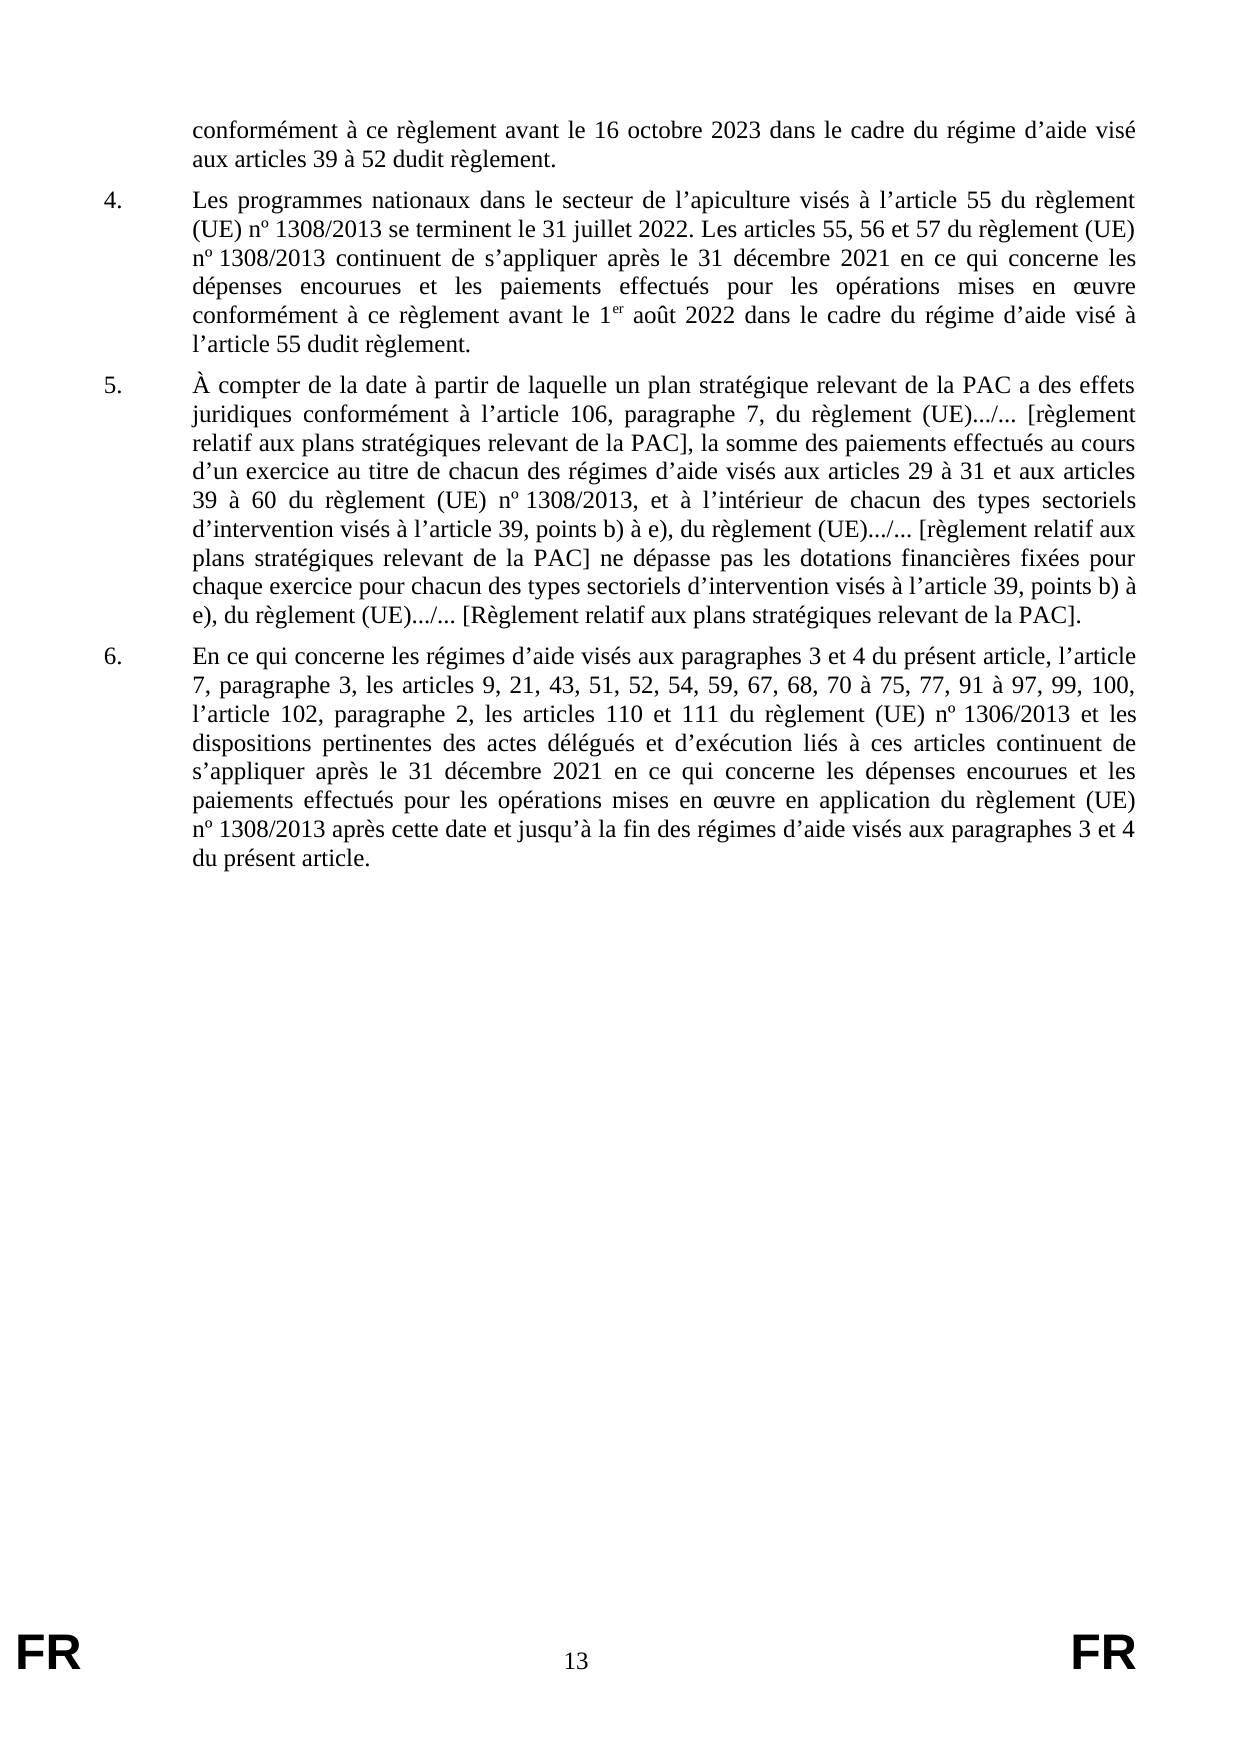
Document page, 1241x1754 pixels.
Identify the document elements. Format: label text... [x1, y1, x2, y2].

text 4. Les programmes nationaux dans le secteur de l’apiculture visés à l’article 55 du règlement (UE) nº 1308/2013 se terminent le 31 juillet 2022. Les articles 55, 56 et 57 du règlement (UE) nº 1308/2013 continuent de s’appliquer après le 31 décembre 2021 en ce qui concerne les dépenses encourues et les paiements effectués pour les opérations mises en œuvre conformément à ce règlement avant le 1er août 2022 dans le cadre du régime d’aide visé à l’article 55 dudit règlement. [103, 185, 1137, 358]
text 6. En ce qui concerne les régimes d’aide visés aux paragraphes 3 et 4 du présent article, l’article 7, paragraphe 3, les articles 9, 21, 43, 51, 52, 54, 59, 67, 68, 70 à 75, 77, 91 à 97, 99, 100, l’article 102, paragraphe 2, les articles 110 et 111 du règlement (UE) nº 1306/2013 et les dispositions pertinentes des actes délégués et d’exécution liés à ces articles continuent de s’appliquer après le 31 décembre 2021 en ce qui concerne les dépenses encourues et les paiements effectués pour les opérations mises en œuvre en application du règlement (UE) nº 1308/2013 après cette date et jusqu’à la fin des régimes d’aide visés aux paragraphes 3 et 4 du présent article. [103, 641, 1137, 871]
text 5. À compter de la date à partir de laquelle un plan stratégique relevant de la PAC a des effets juridiques conformément à l’article 106, paragraphe 7, du règlement (UE).../... [règlement relatif aux plans stratégiques relevant de la PAC], la somme des paiements effectués au cours d’un exercice au titre de chacun des régimes d’aide visés aux articles 29 à 31 et aux articles 39 à 60 du règlement (UE) nº 1308/2013, et à l’intérieur de chacun des types sectoriels d’intervention visés à l’article 39, points b) à e), du règlement (UE).../... [règlement relatif aux plans stratégiques relevant de la PAC] ne dépasse pas les dotations financières fixées pour chaque exercice pour chacun des types sectoriels d’intervention visés à l’article 39, points b) à e), du règlement (UE).../... [Règlement relatif aux plans stratégiques relevant de la PAC]. [103, 370, 1137, 629]
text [103, 115, 1137, 173]
